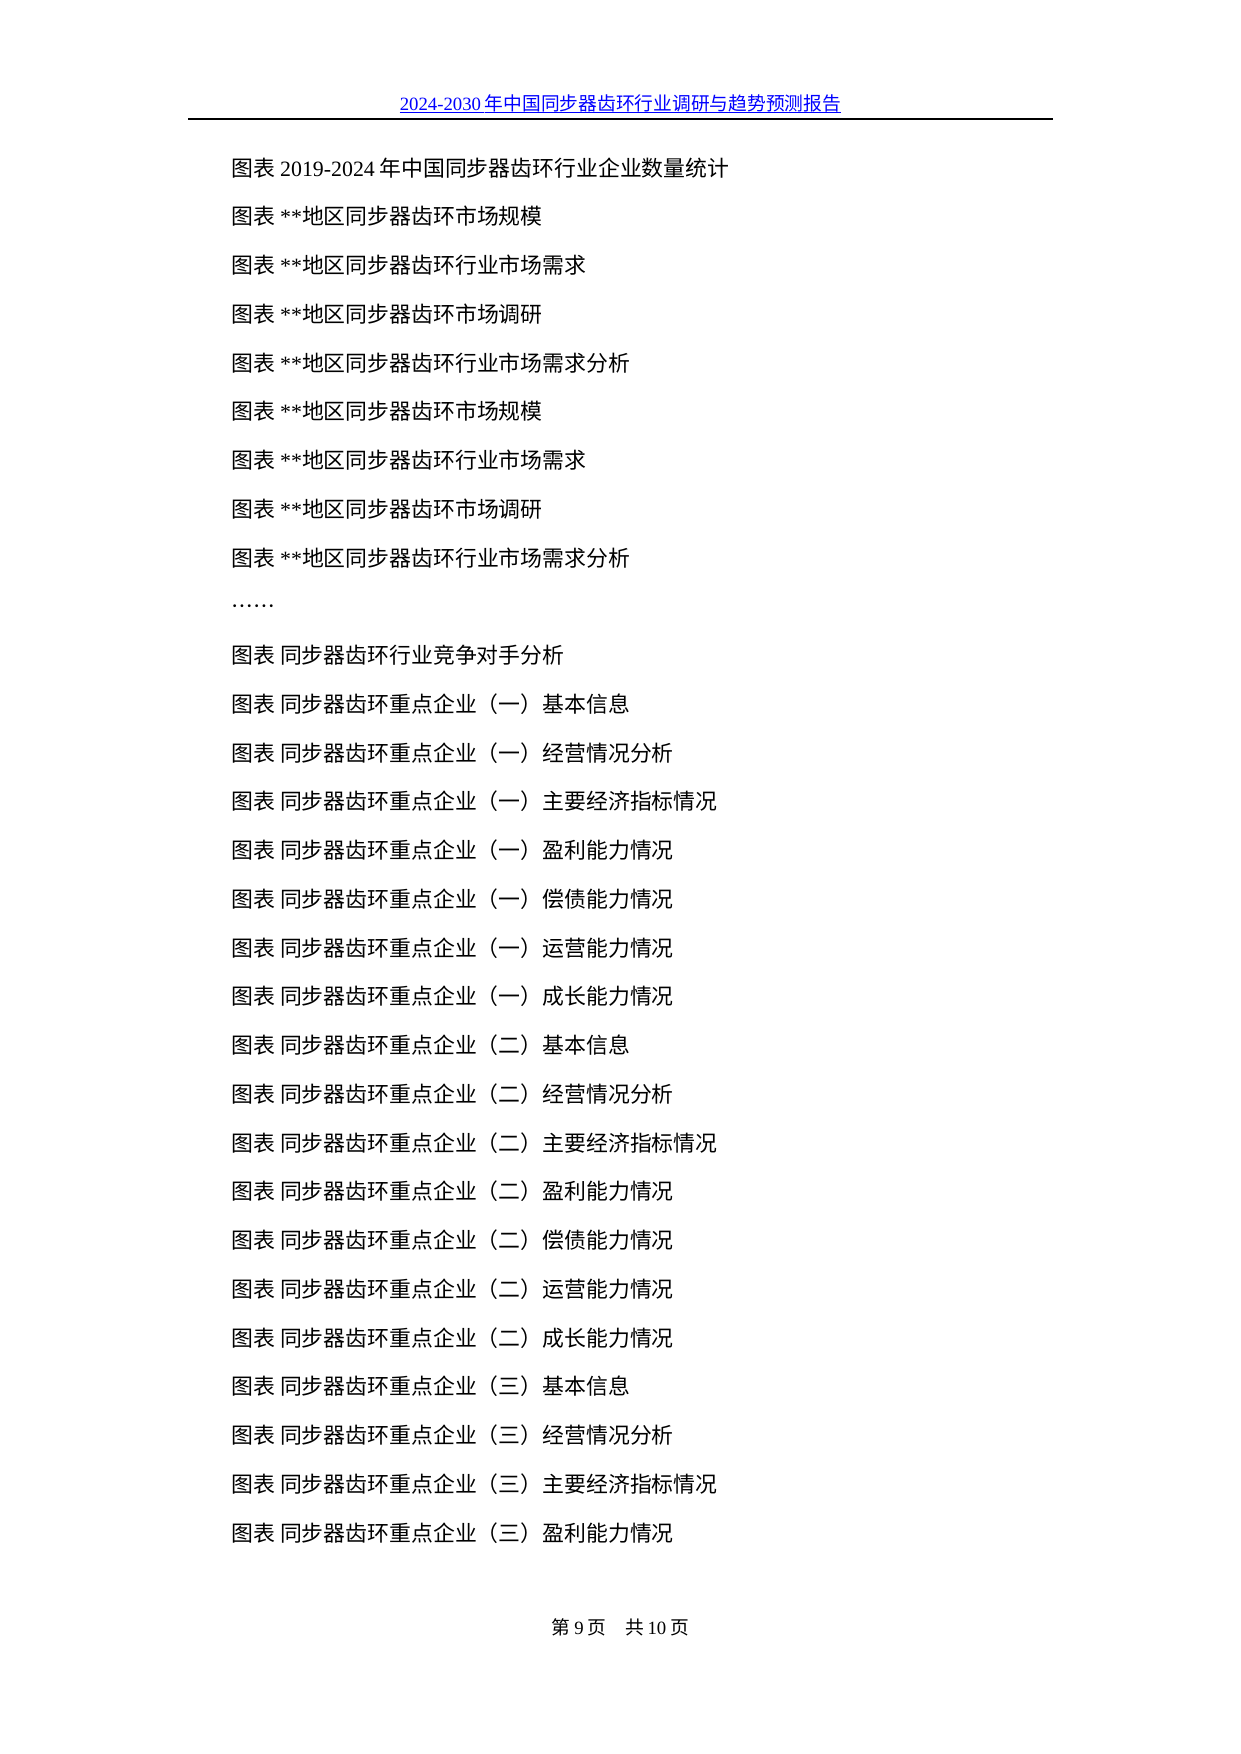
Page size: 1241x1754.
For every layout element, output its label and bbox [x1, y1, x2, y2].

text [187, 150, 1053, 1548]
